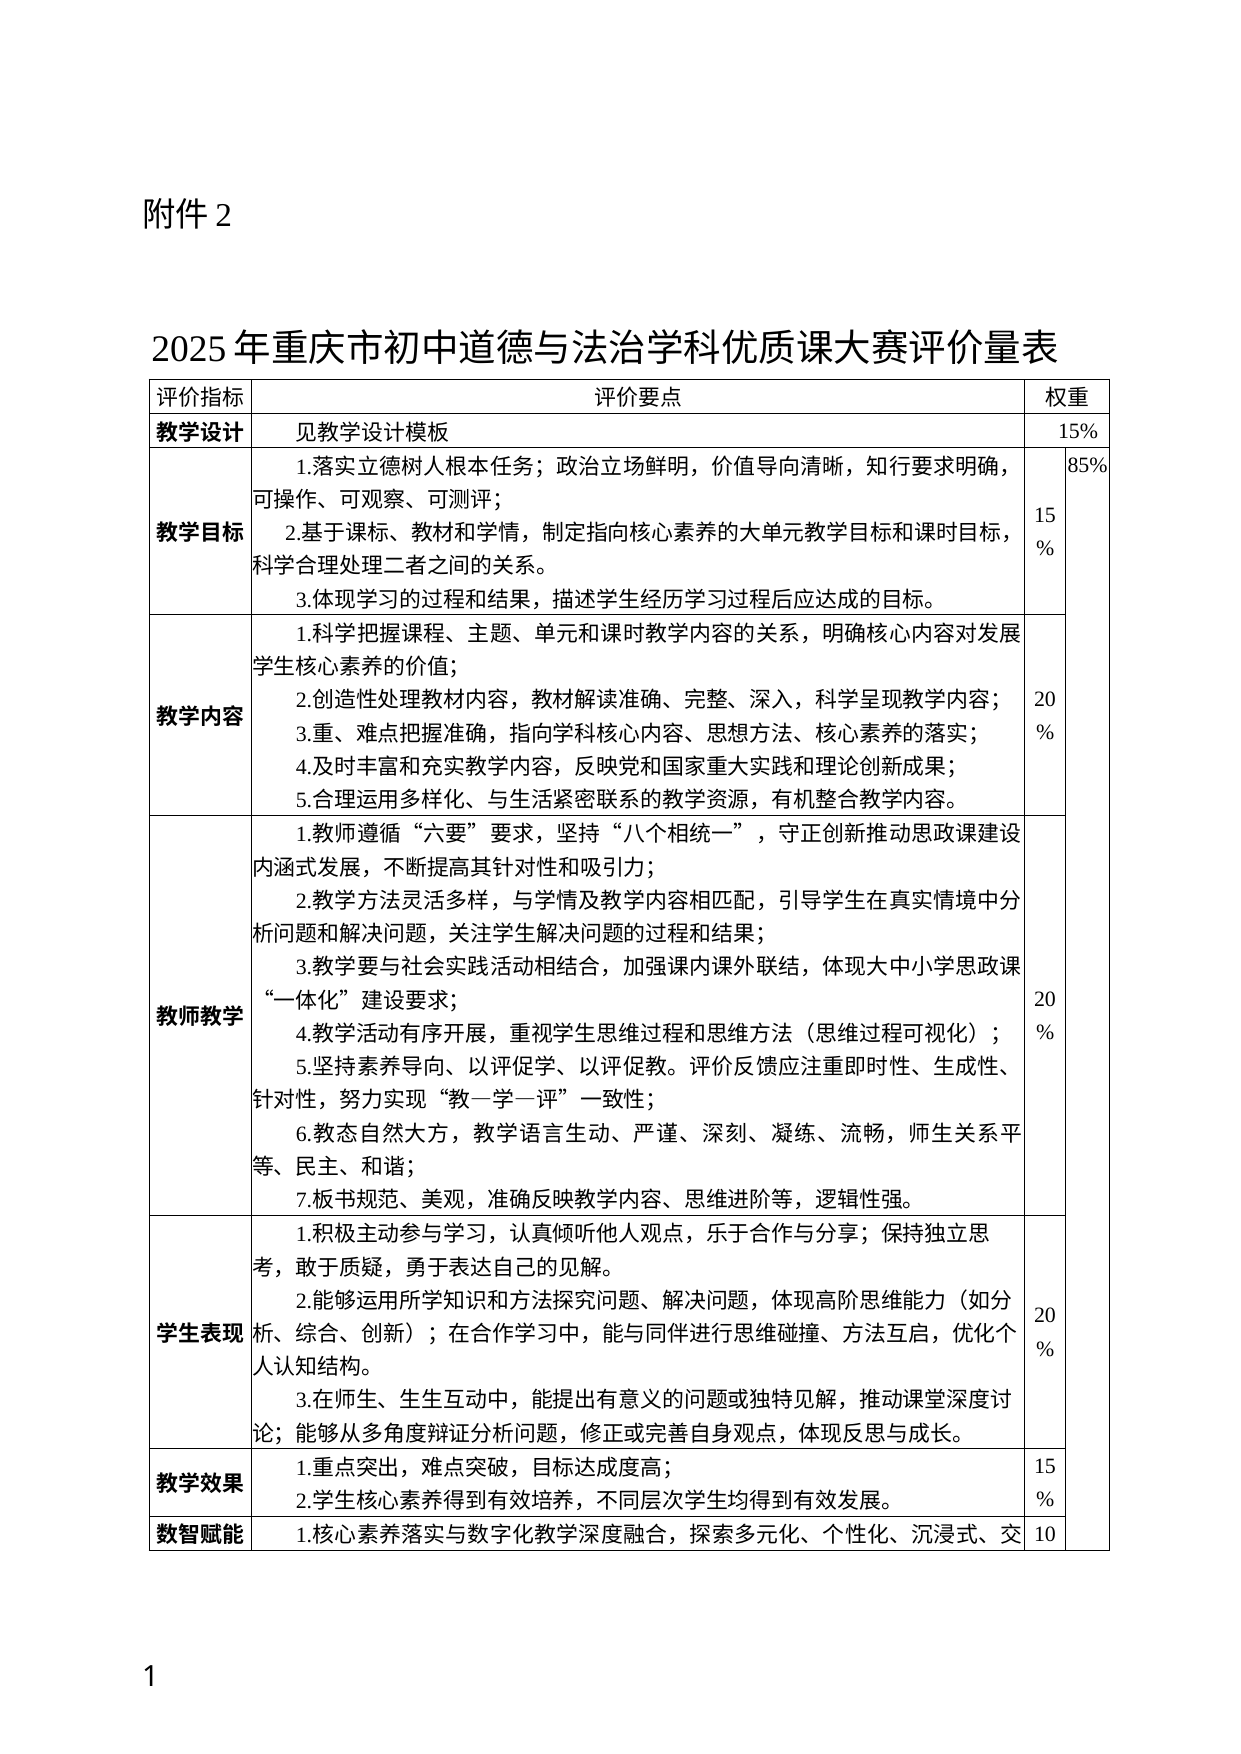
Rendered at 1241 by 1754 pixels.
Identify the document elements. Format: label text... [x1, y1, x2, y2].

table_cell 1.教师遵循“六要”要求，坚持“八个相统一”，守正创新推动思政课建设内涵式发展，不断提高其针对性和吸引力； 2.教学方法灵活多样，与学情及教学内容相匹配，引导学生在真实情境中分析问题和解决问题，关注学生解决问题的过程和结果； 3.教学要与社会实践活动相结合，加强课内课外联结，体现大中小学思政课“一体化”建设要求； 4.教学活动有序开展，重视学生思维过程和思维方法（思维过程可视化）； 5.坚持素养导向、以评促学、以评促教。评价反馈应注重即时性、生成性、针对性，努力实现“教—学—评”一致性； 6.教态自然大方，教学语言生动、严谨、深刻、凝练、流畅，师生关系平等、民主、和谐； 7.板书规范、美观，准确反映教学内容、思维进阶等，逻辑性强。 [252, 816, 1024, 1214]
table_cell 20% [1025, 1216, 1065, 1448]
table_cell 20% [1025, 615, 1065, 815]
table_cell 10% [1025, 1517, 1065, 1550]
table_cell 教学设计 [150, 414, 251, 447]
table_cell 15% [1025, 414, 1109, 447]
table_cell 教师教学 [150, 816, 251, 1214]
table_header 评价要点 [252, 380, 1024, 413]
table_header 评价指标 [150, 380, 251, 413]
text 附件2 [142, 179, 1087, 246]
table_cell 数智赋能 [150, 1517, 251, 1550]
table_cell 见教学设计模板 [252, 414, 1024, 447]
table_cell 15% [1025, 448, 1065, 614]
table_cell 15% [1025, 1449, 1065, 1516]
table_header 权重 [1025, 380, 1109, 413]
table_cell 1.落实立德树人根本任务；政治立场鲜明，价值导向清晰，知行要求明确，可操作、可观察、可测评； 2.基于课标、教材和学情，制定指向核心素养的大单元教学目标和课时目标，科学合理处理二者之间的关系。 3.体现学习的过程和结果，描述学生经历学习过程后应达成的目标。 [252, 448, 1024, 614]
table_cell 1.科学把握课程、主题、单元和课时教学内容的关系，明确核心内容对发展学生核心素养的价值； 2.创造性处理教材内容，教材解读准确、完整、深入，科学呈现教学内容； 3.重、难点把握准确，指向学科核心内容、思想方法、核心素养的落实； 4.及时丰富和充实教学内容，反映党和国家重大实践和理论创新成果； 5.合理运用多样化、与生活紧密联系的教学资源，有机整合教学内容。 [252, 615, 1024, 815]
table_cell 85% [1066, 448, 1109, 1550]
table_cell 教学目标 [150, 448, 251, 614]
text 2025年重庆市初中道德与法治学科优质课大赛评价量表 [142, 312, 1087, 378]
table_cell 教学内容 [150, 615, 251, 815]
table_cell 20% [1025, 816, 1065, 1214]
table_cell 学生表现 [150, 1216, 251, 1448]
table_cell 教学效果 [150, 1449, 251, 1516]
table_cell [252, 1517, 1024, 1550]
table_cell 1.重点突出，难点突破，目标达成度高； 2.学生核心素养得到有效培养，不同层次学生均得到有效发展。 [252, 1449, 1024, 1516]
